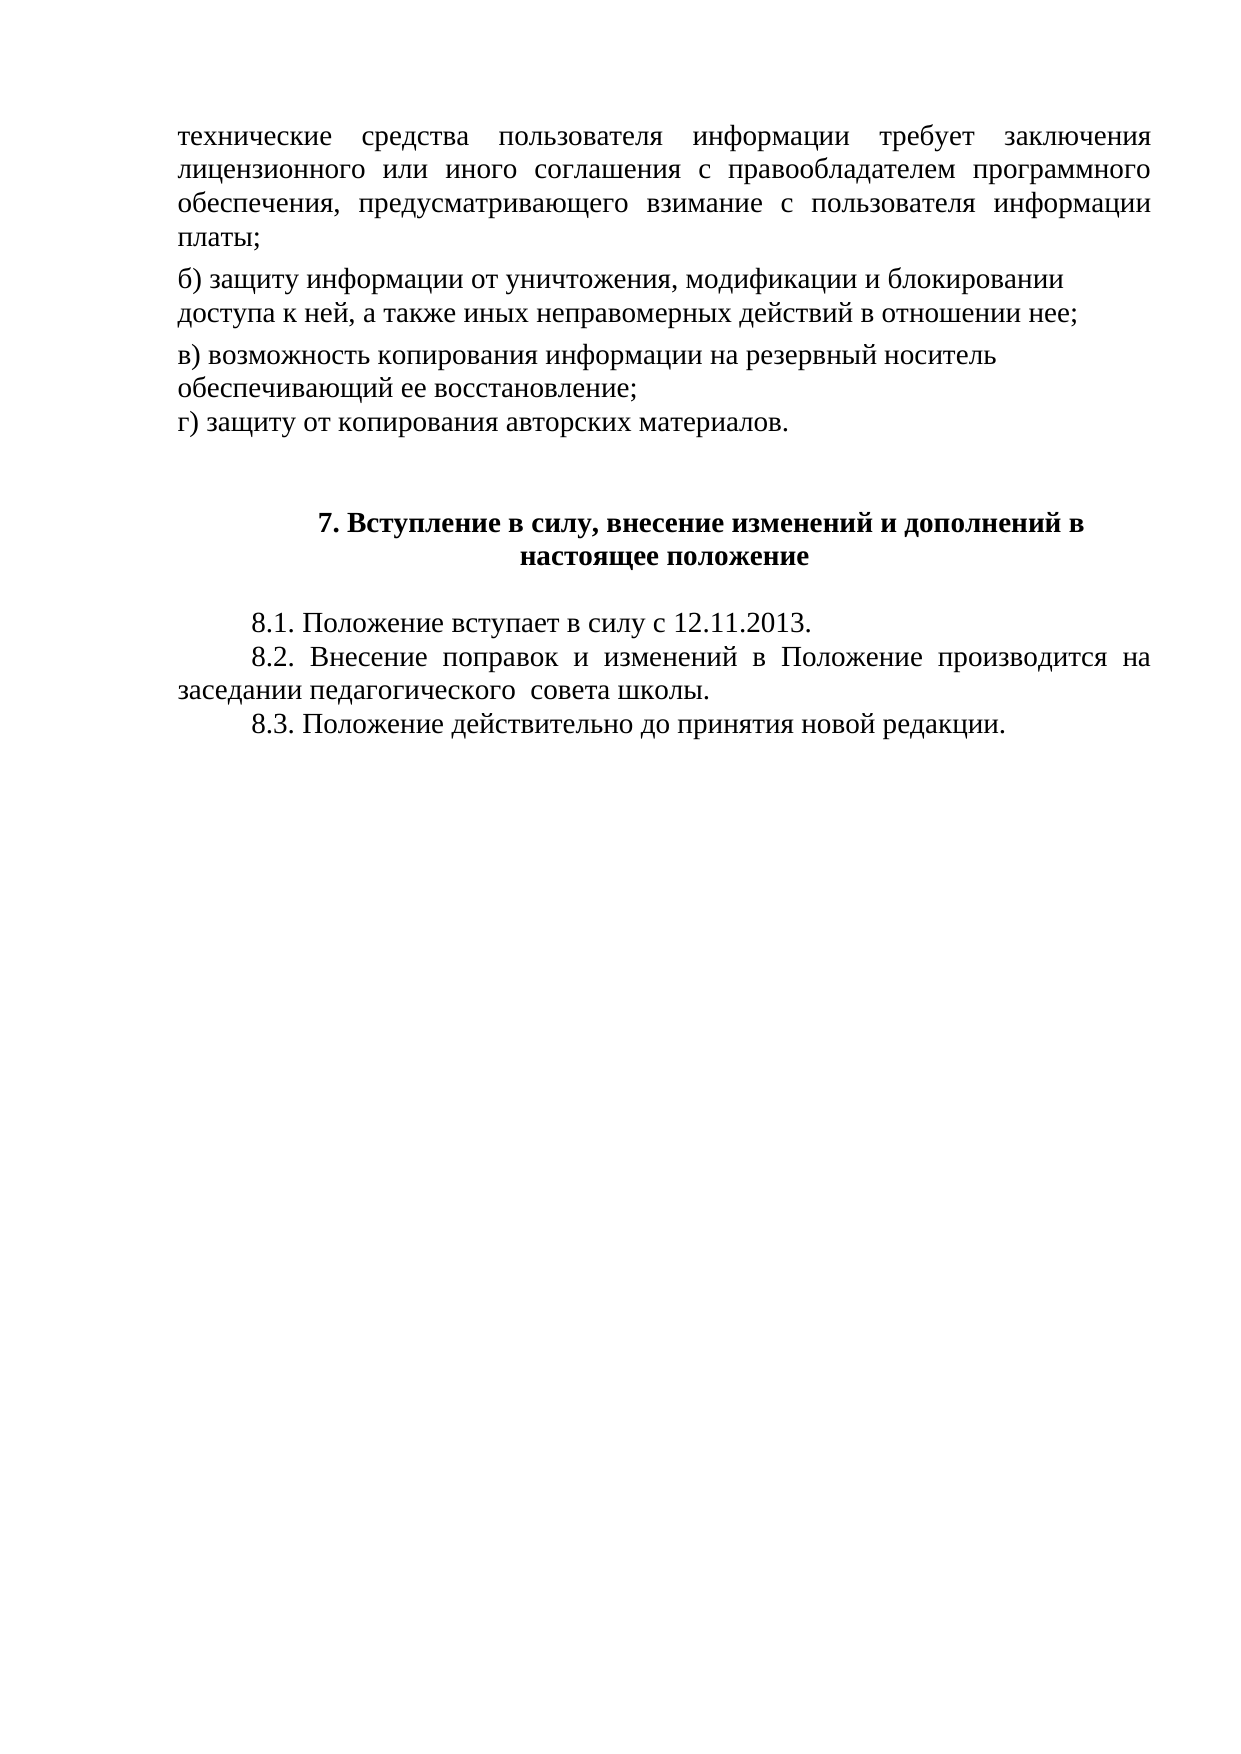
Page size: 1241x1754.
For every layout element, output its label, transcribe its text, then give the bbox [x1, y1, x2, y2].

text в) возможность копирования информации на резервный носитель обеспечивающий ее восстановление; [177, 337, 1152, 404]
text б) защиту информации от уничтожения, модификации и блокировании доступа к ней, а также иных неправомерных действий в отношении нее; [177, 261, 1152, 328]
text 8.2. Внесение поправок и изменений в Положение производится на заседании педагогического совета школы. [177, 639, 1152, 706]
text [177, 118, 1152, 252]
text г) защиту от копирования авторских материалов. [177, 404, 1152, 438]
text 8.3. Положение действительно до принятия новой редакции. [177, 706, 1152, 739]
text 7. Вступление в силу, внесение изменений и дополнений в настоящее положение [177, 505, 1152, 572]
text 8.1. Положение вступает в силу с 12.11.2013. [177, 605, 1152, 639]
